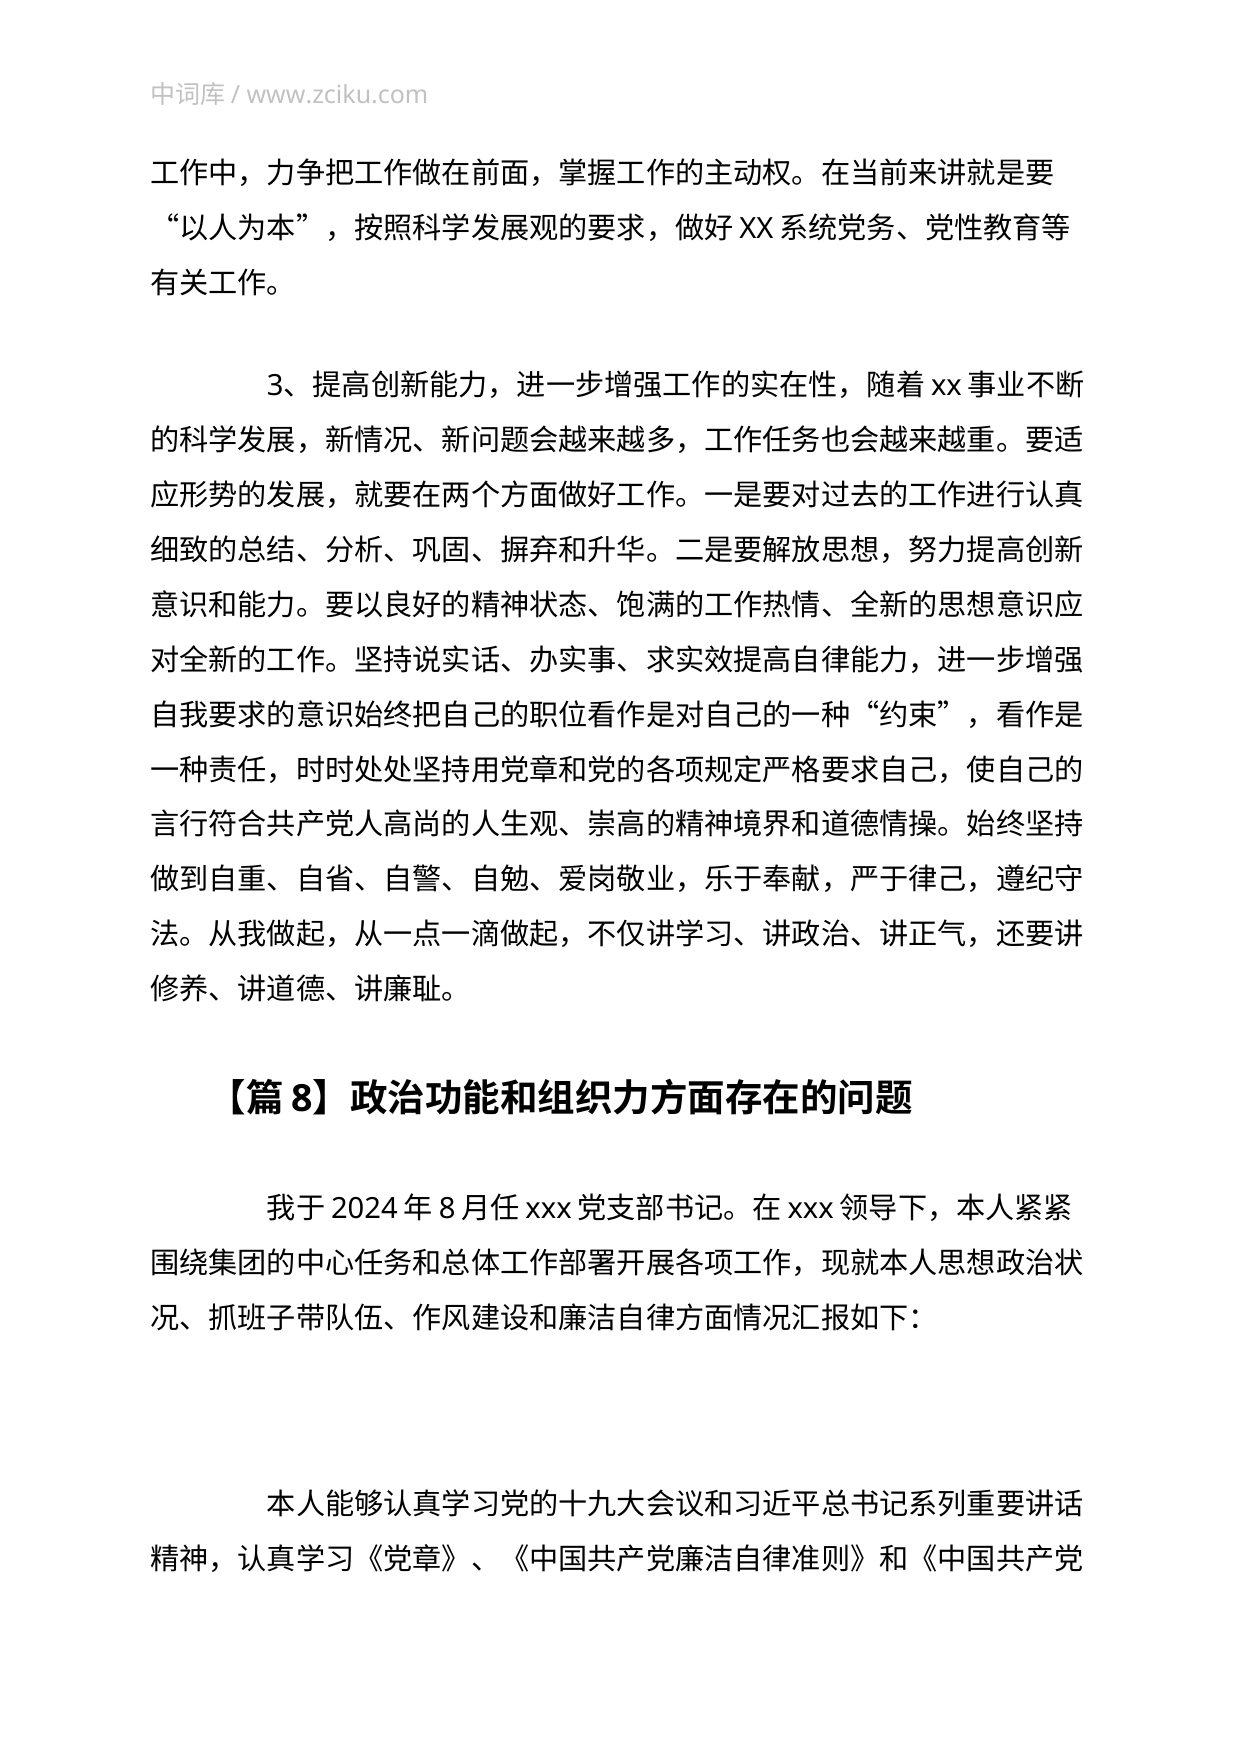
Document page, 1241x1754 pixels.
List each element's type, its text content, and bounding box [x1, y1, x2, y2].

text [150, 150, 1090, 302]
text 【篇8】政治功能和组织力方面存在的问题 [150, 1067, 1090, 1122]
text 我于2024年8月任xxx党支部书记。在xxx领导下，本人紧紧围绕集团的中心任务和总体工作部署开展各项工作，现就本人思想政治状况、抓班子带队伍、作风建设和廉洁自律方面情况汇报如下： [150, 1185, 1090, 1337]
text 3、提高创新能力，进一步增强工作的实在性，随着xx事业不断的科学发展，新情况、新问题会越来越多，工作任务也会越来越重。要适应形势的发展，就要在两个方面做好工作。一是要对过去的工作进行认真细致的总结、分析、巩固、摒弃和升华。二是要解放思想，努力提高创新意识和能力。要以良好的精神状态、饱满的工作热情、全新的思想意识应对全新的工作。坚持说实话、办实事、求实效提高自律能力，进一步增强自我要求的意识始终把自己的职位看作是对自己的一种“约束”，看作是一种责任，时时处处坚持用党章和党的各项规定严格要求自己，使自己的言行符合共产党人高尚的人生观、崇高的精神境界和道德情操。始终坚持做到自重、自省、自警、自勉、爱岗敬业，乐于奉献，严于律己，遵纪守法。从我做起，从一点一滴做起，不仅讲学习、讲政治、讲正气，还要讲修养、讲道德、讲廉耻。 [150, 362, 1090, 1008]
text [150, 1481, 1090, 1578]
